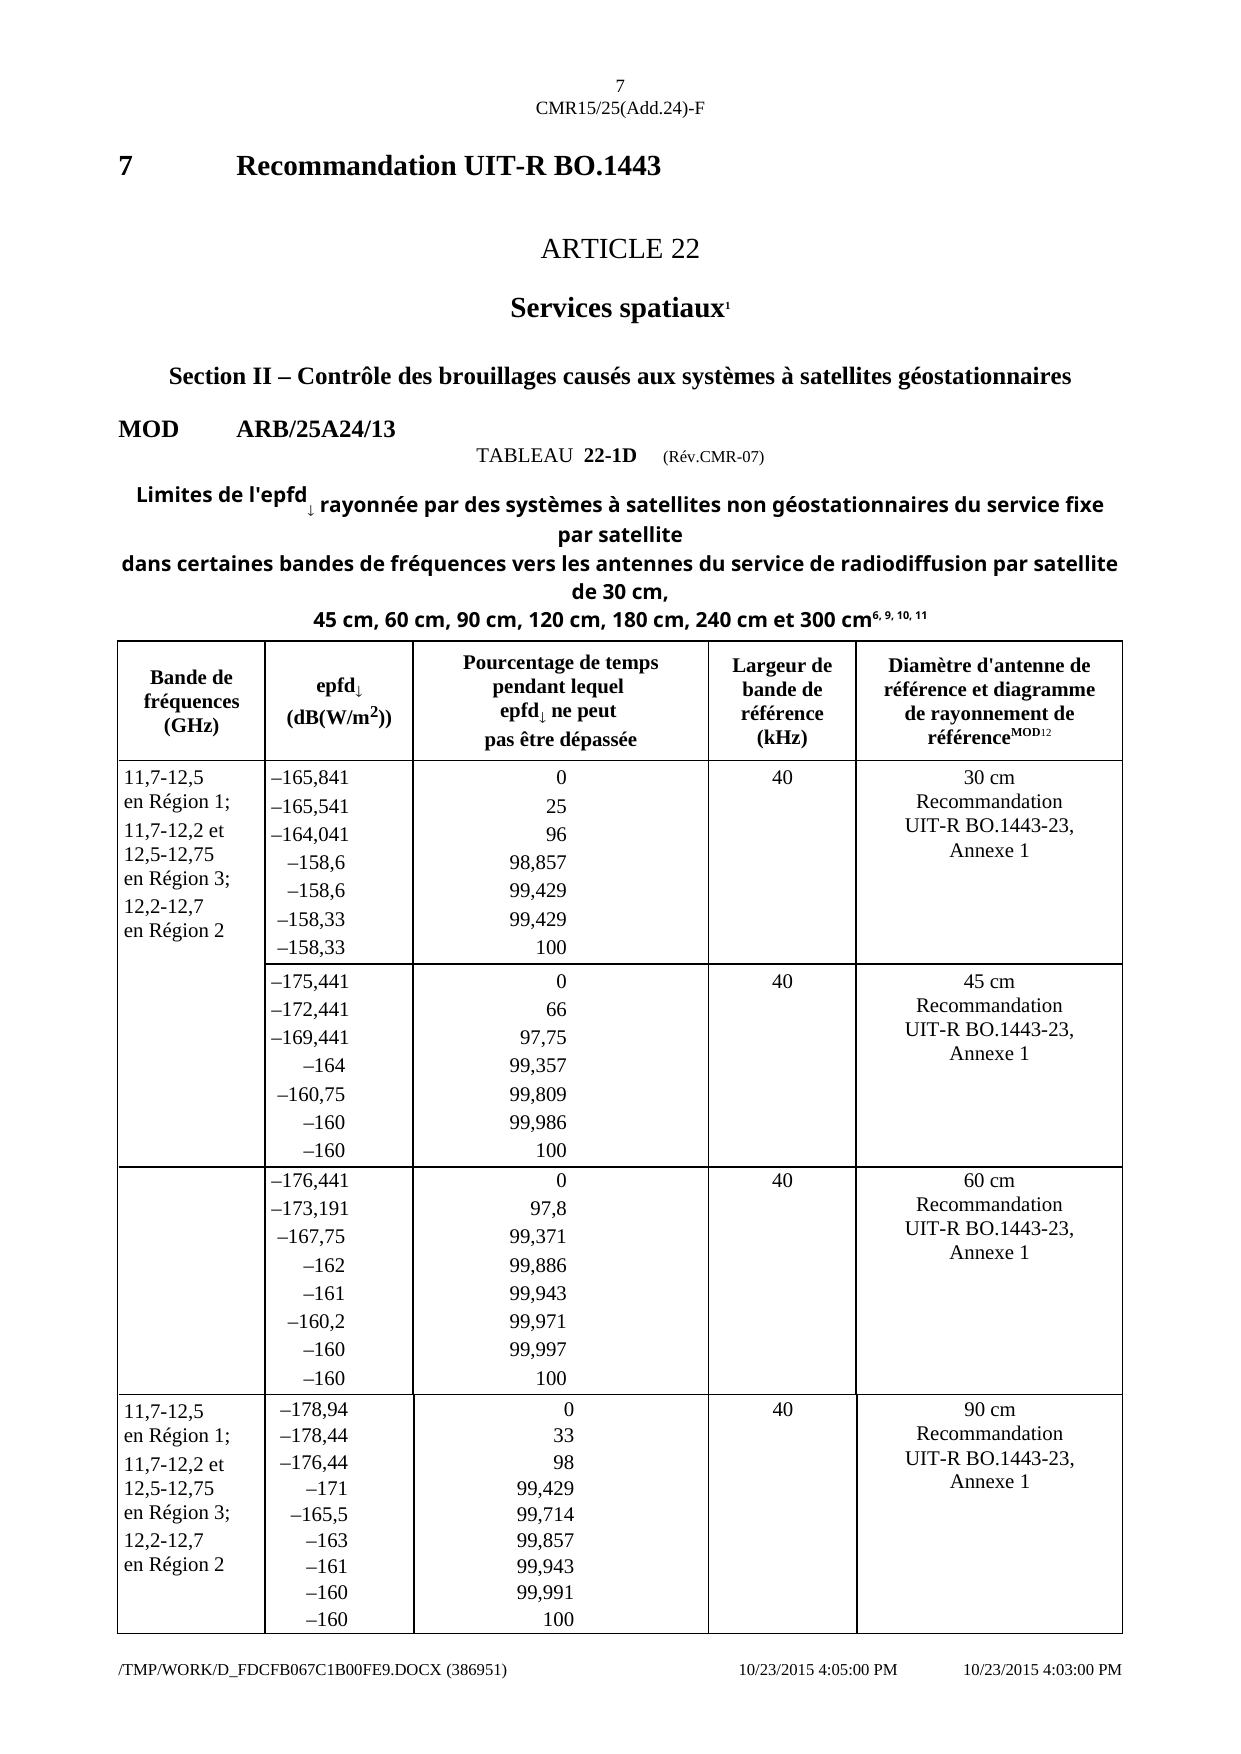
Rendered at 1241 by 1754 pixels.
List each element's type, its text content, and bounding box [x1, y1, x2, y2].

title Limites de l'epfd rayonnée par des systèmes à satellites non géostationnaires du service fixe par satellite dans certaines bandes de fréquences vers les antennes du service de radiodiffusion par satellite de 30 cm, 45 cm, 60 cm, 90 cm, 120 cm, 180 cm, 240 cm et 300 cm6, 9, 10, 11 [118, 480, 1122, 634]
table_cell 30 cm Recommandation UIT-R BO.1443-, Annexe 1 [857, 761, 1122, 963]
table_cell 0 25 96 98,857 99,429 99,429 100 [414, 761, 708, 963]
table_cell 40 [709, 761, 855, 963]
table_header Pourcentage de temps pendant lequel epfd ne peut pas être dépassée [414, 642, 708, 759]
table_cell 11,7-12,5 en Région 1; 11,7-12,2 et 12,5-12,75 en Région 3; 12,2-12,7 en Région 2 [118, 761, 264, 963]
table_cell [118, 1167, 264, 1394]
table_cell –175,441 –172,441 –169,441 –164 –160,75 –160 –160 [266, 965, 412, 1166]
text MOD ARB/25A24/13 [118, 414, 1122, 443]
table_cell –165,841 –165,541 –164,041 –158,6 –158,6 –158,33 –158,33 [266, 761, 412, 963]
table_cell 40 [709, 1168, 855, 1394]
text Section II – Contrôle des brouillages causés aux systèmes à satellites géostationnaires [118, 361, 1122, 389]
table_cell 0 66 97,75 99,357 99,809 99,986 100 [414, 965, 708, 1166]
table_header epfd (dB(W/m2)) [266, 642, 412, 759]
text ARTICLE 22 [118, 231, 1122, 265]
table_cell 0 33 98 99,429 99,714 99,857 99,943 99,991 100 [415, 1395, 708, 1633]
table_cell –176,441 –173,191 –167,75 –162 –161 –160,2 –160 –160 [266, 1168, 412, 1394]
text TABLEAU 22-1D (Rév.CMR-07) [118, 443, 1122, 467]
table_cell 40 [709, 965, 855, 1166]
table_cell 45 cm Recommandation UIT-R BO.1443-, Annexe 1 [857, 965, 1122, 1166]
table_cell 90 cm Recommandation UIT-R BO.1443-, Annexe 1 [858, 1395, 1122, 1633]
table_cell [118, 963, 264, 1166]
table_cell 40 [709, 1395, 856, 1633]
title Services spatiaux1 [118, 290, 1122, 323]
table_header Diamètre d'antenne de référence et diagramme de rayonnement de référence12 [857, 642, 1122, 759]
subtitle 7 Recommandation UIT-R BO.1443 [118, 148, 1122, 181]
table_header Largeur de bande de référence (kHz) [709, 642, 855, 759]
table_cell 60 cm Recommandation UIT-R BO.1443-, Annexe 1 [857, 1168, 1122, 1394]
table_header Bande de fréquences (GHz) [118, 642, 264, 759]
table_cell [118, 1395, 264, 1633]
table_cell 0 97,8 99,371 99,886 99,943 99,971 99,997 100 [414, 1168, 708, 1394]
table_cell –178,94 –178,44 –176,44 –171 –165,5 –163 –161 –160 –160 [266, 1395, 413, 1633]
